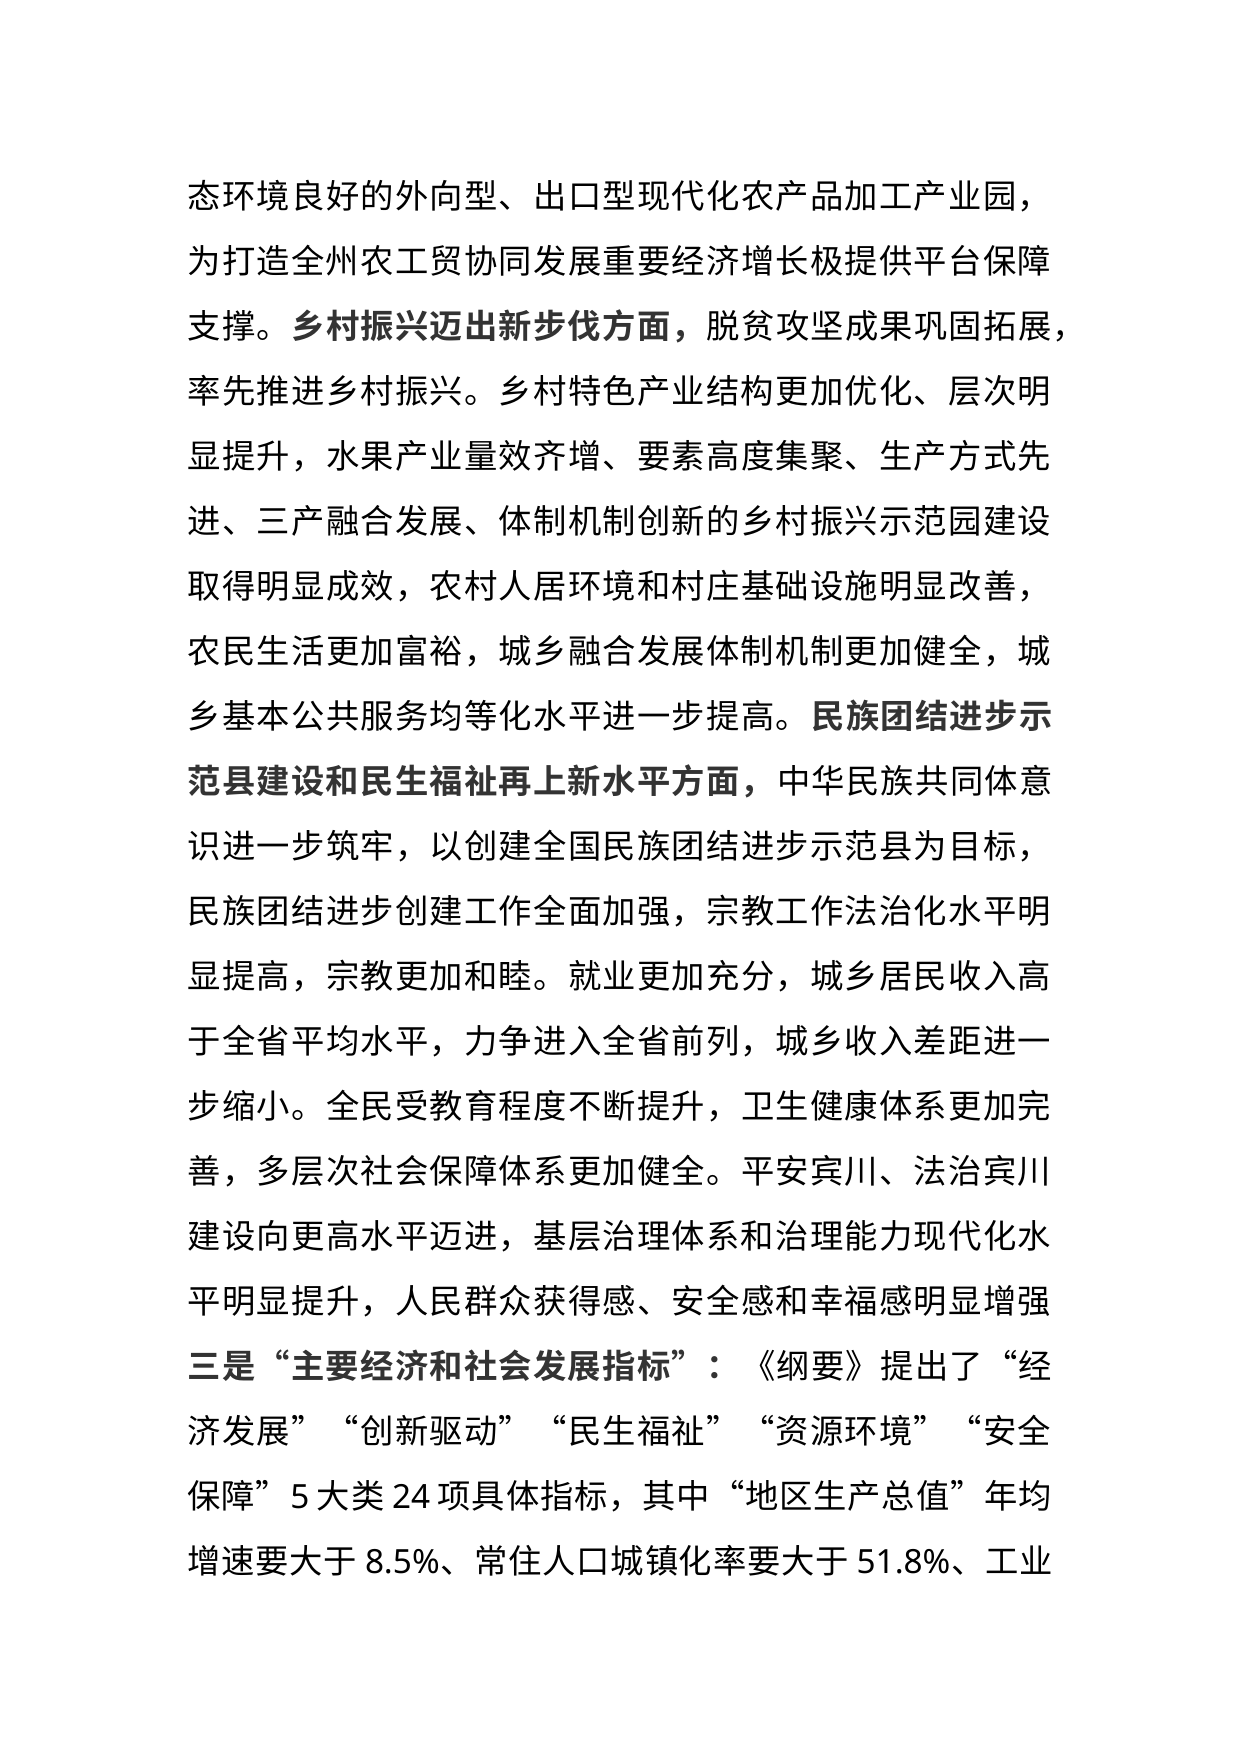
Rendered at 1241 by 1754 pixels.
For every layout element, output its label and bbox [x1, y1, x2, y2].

text [187, 162, 1053, 1592]
